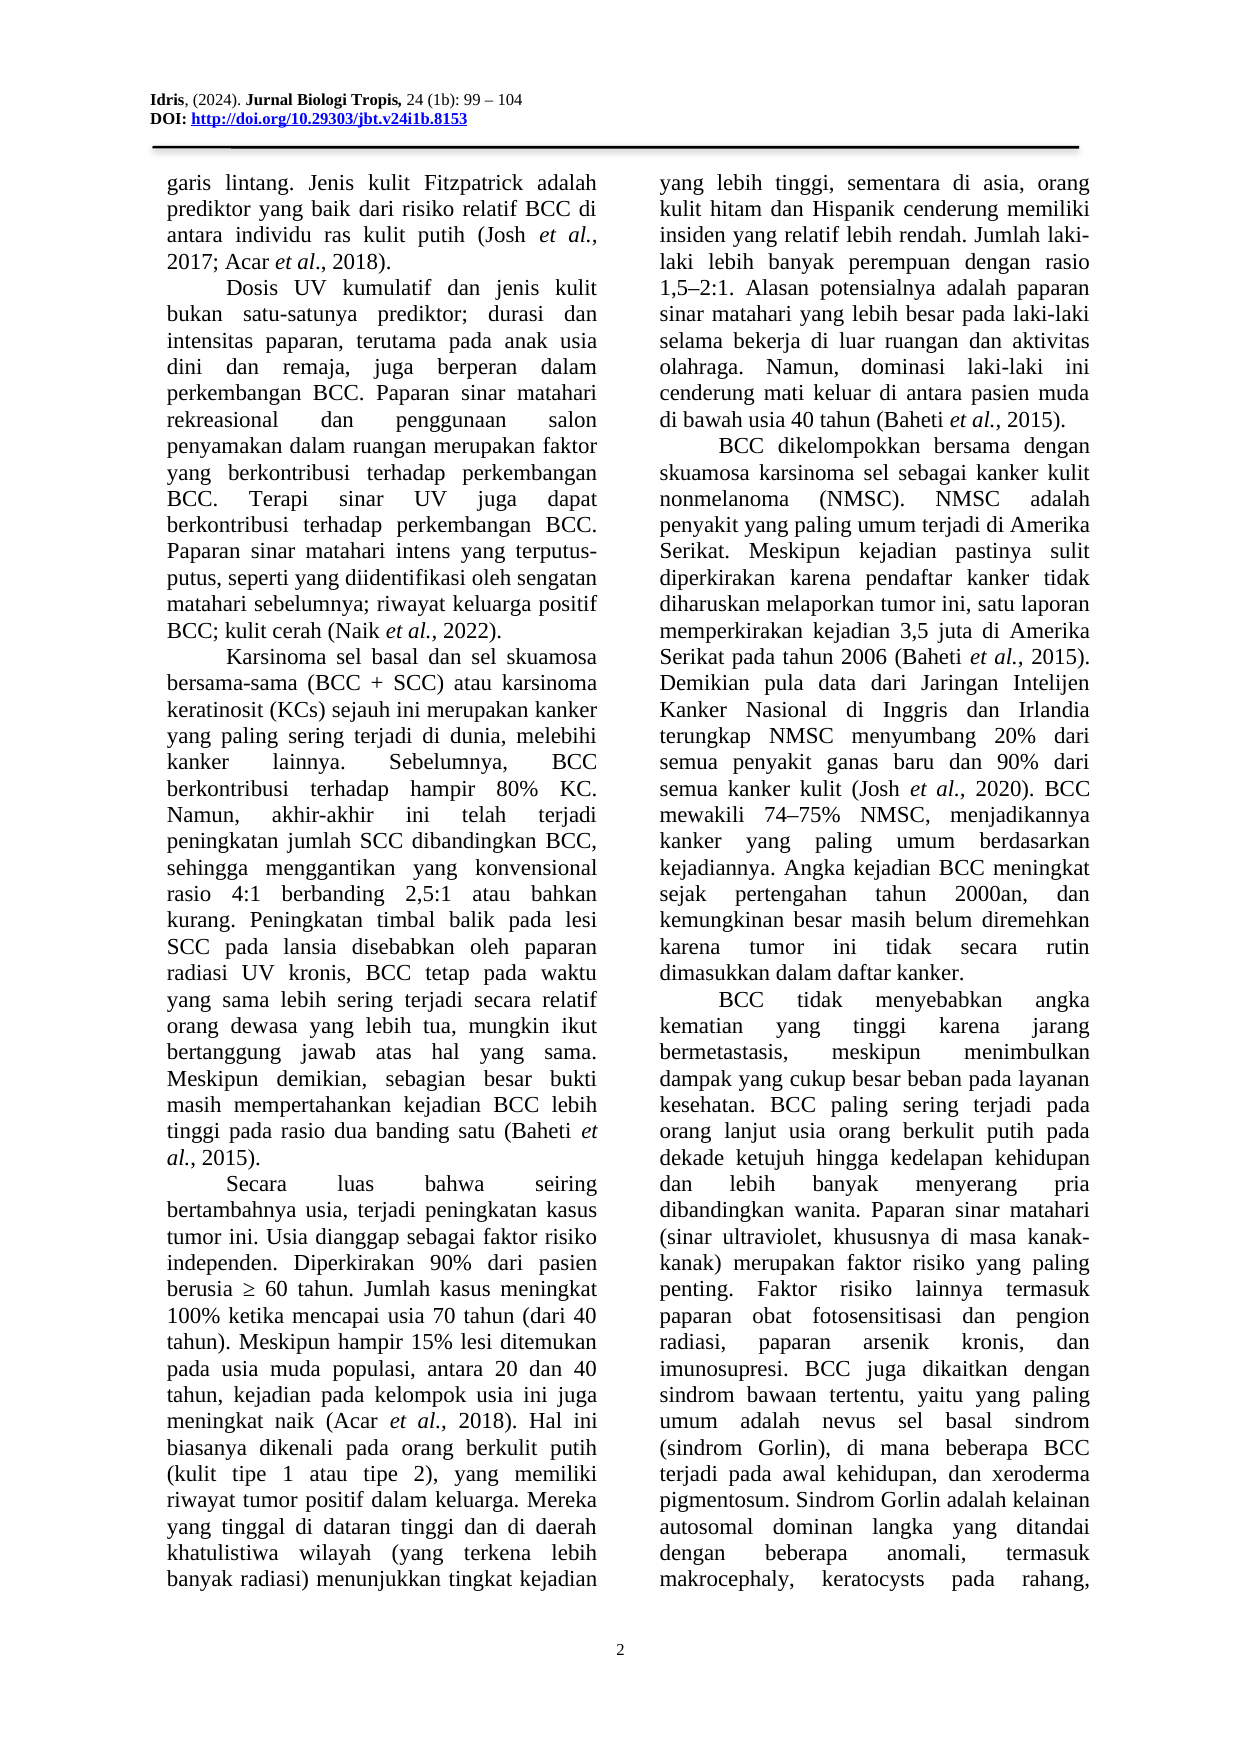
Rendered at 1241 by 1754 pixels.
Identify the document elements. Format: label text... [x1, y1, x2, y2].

text Secara luas bahwa seiring bertambahnya usia, terjadi peningkatan kasus tumor ini. Usia dianggap sebagai faktor risiko independen. Diperkirakan 90% dari pasien berusia ≥ 60 tahun. Jumlah kasus meningkat 100% ketika mencapai usia 70 tahun (dari 40 tahun). Meskipun hampir 15% lesi ditemukan pada usia muda populasi, antara 20 dan 40 tahun, kejadian pada kelompok usia ini juga meningkat naik (Acar et al., 2018). Hal ini biasanya dikenali pada orang berkulit putih (kulit tipe 1 atau tipe 2), yang memiliki riwayat tumor positif dalam keluarga. Mereka yang tinggal di dataran tinggi dan di daerah khatulistiwa wilayah (yang terkena lebih banyak radiasi) menunjukkan tingkat kejadian yang lebih tinggi, sementara di asia, orang kulit hitam dan Hispanik cenderung memiliki insiden yang relatif lebih rendah. Jumlah laki-laki lebih banyak perempuan dengan rasio 1,5–2:1. Alasan potensialnya adalah paparan sinar matahari yang lebih besar pada laki-laki selama bekerja di luar ruangan dan aktivitas olahraga. Namun, dominasi laki-laki ini cenderung mati keluar di antara pasien muda di bawah usia 40 tahun (Baheti et al., 2015). [659, 169, 1090, 432]
text BCC dikelompokkan bersama dengan skuamosa karsinoma sel sebagai kanker kulit nonmelanoma (NMSC). NMSC adalah penyakit yang paling umum terjadi di Amerika Serikat. Meskipun kejadian pastinya sulit diperkirakan karena pendaftar kanker tidak diharuskan melaporkan tumor ini, satu laporan memperkirakan kejadian 3,5 juta di Amerika Serikat pada tahun 2006 (Baheti et al., 2015). Demikian pula data dari Jaringan Intelijen Kanker Nasional di Inggris dan Irlandia terungkap NMSC menyumbang 20% dari semua penyakit ganas baru dan 90% dari semua kanker kulit (Josh et al., 2020). BCC mewakili 74–75% NMSC, menjadikannya kanker yang paling umum berdasarkan kejadiannya. Angka kejadian BCC meningkat sejak pertengahan tahun 2000an, dan kemungkinan besar masih belum diremehkan karena tumor ini tidak secara rutin dimasukkan dalam daftar kanker. [659, 432, 1090, 986]
text Karsinoma sel basal dan sel skuamosa bersama-sama (BCC + SCC) atau karsinoma keratinosit (KCs) sejauh ini merupakan kanker yang paling sering terjadi di dunia, melebihi kanker lainnya. Sebelumnya, BCC berkontribusi terhadap hampir 80% KC. Namun, akhir-akhir ini telah terjadi peningkatan jumlah SCC dibandingkan BCC, sehingga menggantikan yang konvensional rasio 4:1 berbanding 2,5:1 atau bahkan kurang. Peningkatan timbal balik pada lesi SCC pada lansia disebabkan oleh paparan radiasi UV kronis, BCC tetap pada waktu yang sama lebih sering terjadi secara relatif orang dewasa yang lebih tua, mungkin ikut bertanggung jawab atas hal yang sama. Meskipun demikian, sebagian besar bukti masih mempertahankan kejadian BCC lebih tinggi pada rasio dua banding satu (Baheti et al., 2015). [167, 643, 598, 1170]
text Dosis UV kumulatif dan jenis kulit bukan satu-satunya prediktor; durasi dan intensitas paparan, terutama pada anak usia dini dan remaja, juga berperan dalam perkembangan BCC. Paparan sinar matahari rekreasional dan penggunaan salon penyamakan dalam ruangan merupakan faktor yang berkontribusi terhadap perkembangan BCC. Terapi sinar UV juga dapat berkontribusi terhadap perkembangan BCC. Paparan sinar matahari intens yang terputus-putus, seperti yang diidentifikasi oleh sengatan matahari sebelumnya; riwayat keluarga positif BCC; kulit cerah (Naik et al., 2022). [167, 274, 598, 643]
text Secara luas bahwa seiring bertambahnya usia, terjadi peningkatan kasus tumor ini. Usia dianggap sebagai faktor risiko independen. Diperkirakan 90% dari pasien berusia ≥ 60 tahun. Jumlah kasus meningkat 100% ketika mencapai usia 70 tahun (dari 40 tahun). Meskipun hampir 15% lesi ditemukan pada usia muda populasi, antara 20 dan 40 tahun, kejadian pada kelompok usia ini juga meningkat naik (Acar et al., 2018). Hal ini biasanya dikenali pada orang berkulit putih (kulit tipe 1 atau tipe 2), yang memiliki riwayat tumor positif dalam keluarga. Mereka yang tinggal di dataran tinggi dan di daerah khatulistiwa wilayah (yang terkena lebih banyak radiasi) menunjukkan tingkat kejadian yang lebih tinggi, sementara di asia, orang kulit hitam dan Hispanik cenderung memiliki insiden yang relatif lebih rendah. Jumlah laki-laki lebih banyak perempuan dengan rasio 1,5–2:1. Alasan potensialnya adalah paparan sinar matahari yang lebih besar pada laki-laki selama bekerja di luar ruangan dan aktivitas olahraga. Namun, dominasi laki-laki ini cenderung mati keluar di antara pasien muda di bawah usia 40 tahun (Baheti et al., 2015). [167, 1170, 598, 1592]
